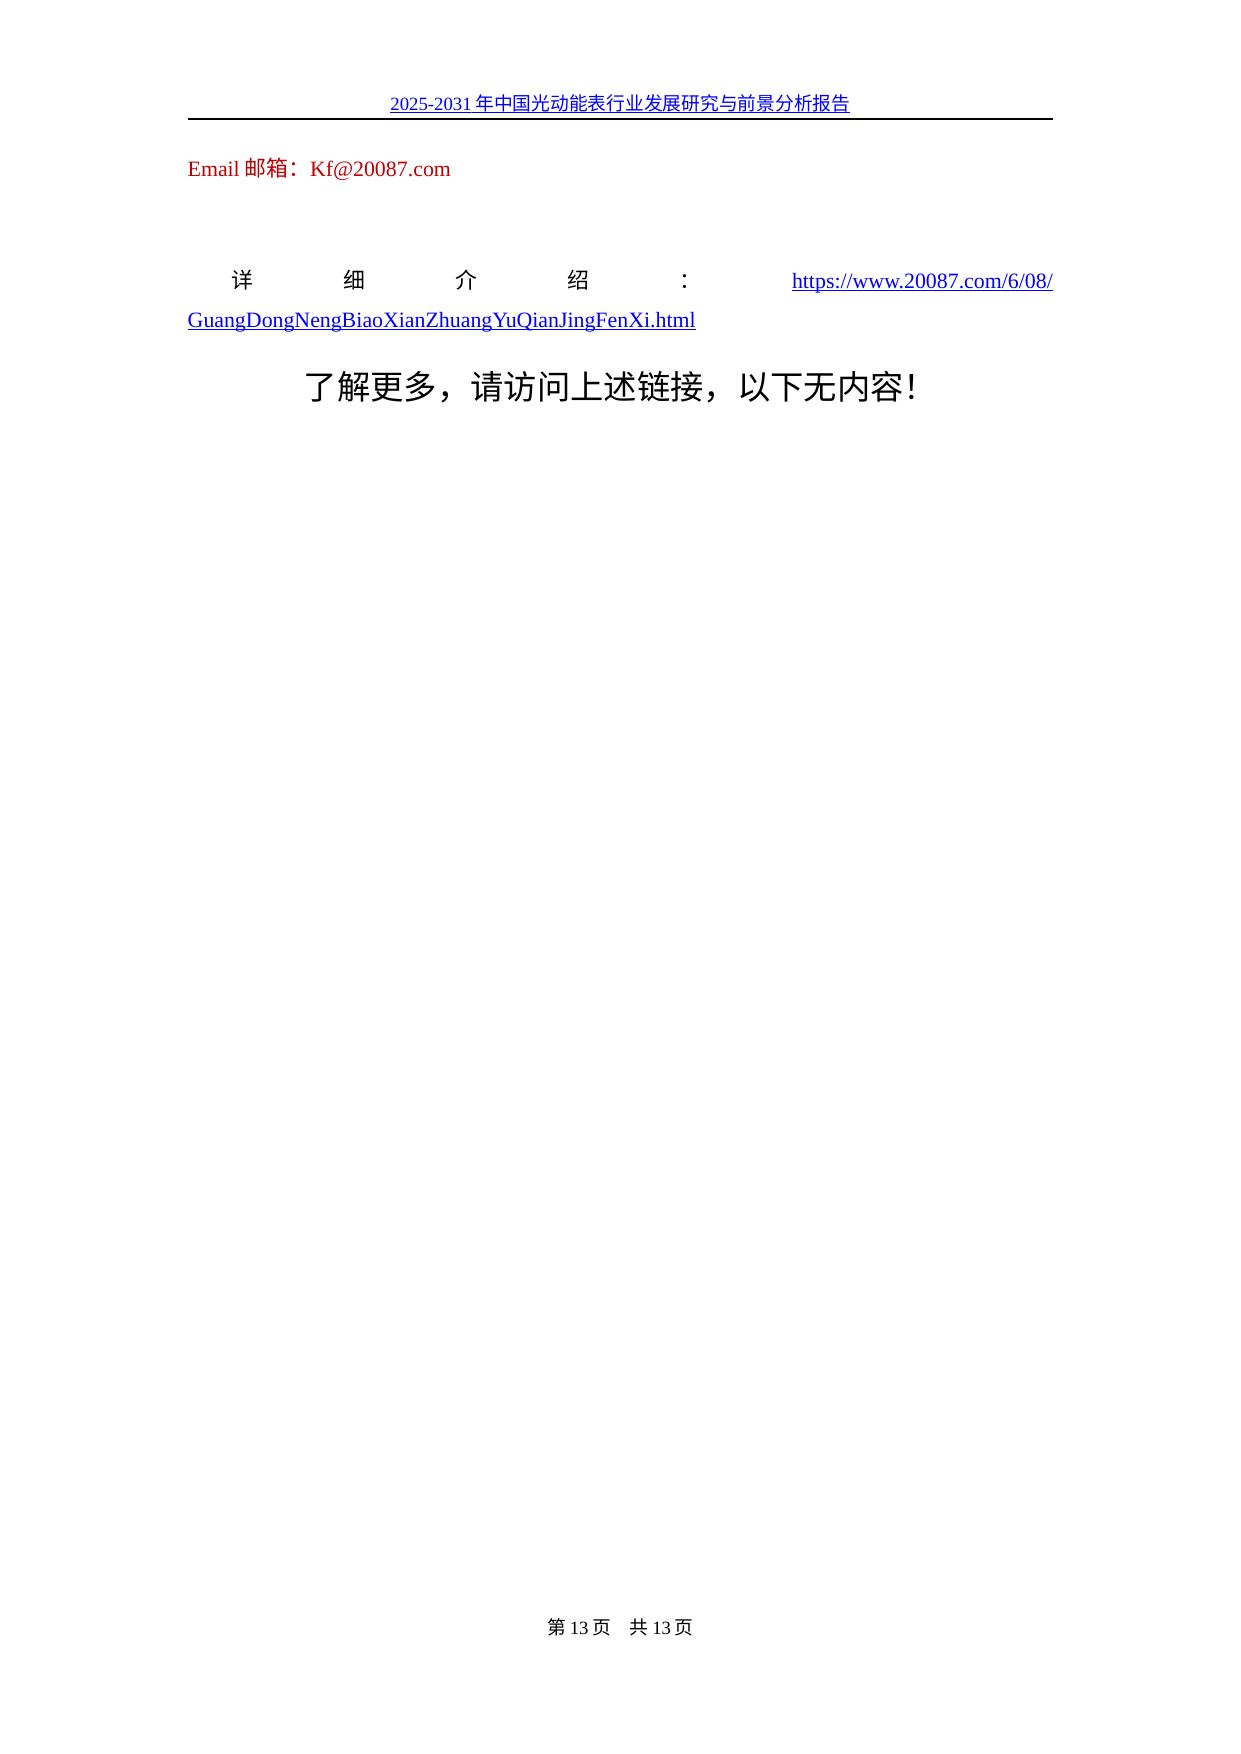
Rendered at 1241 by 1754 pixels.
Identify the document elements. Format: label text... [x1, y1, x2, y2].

text 详细介绍：https://www.20087.com/6/08/GuangDongNengBiaoXianZhuangYuQianJingFenXi.html [187, 263, 1053, 336]
title 了解更多，请访问上述链接，以下无内容！ [187, 352, 1053, 417]
text Email邮箱：Kf@20087.com [187, 150, 1053, 183]
